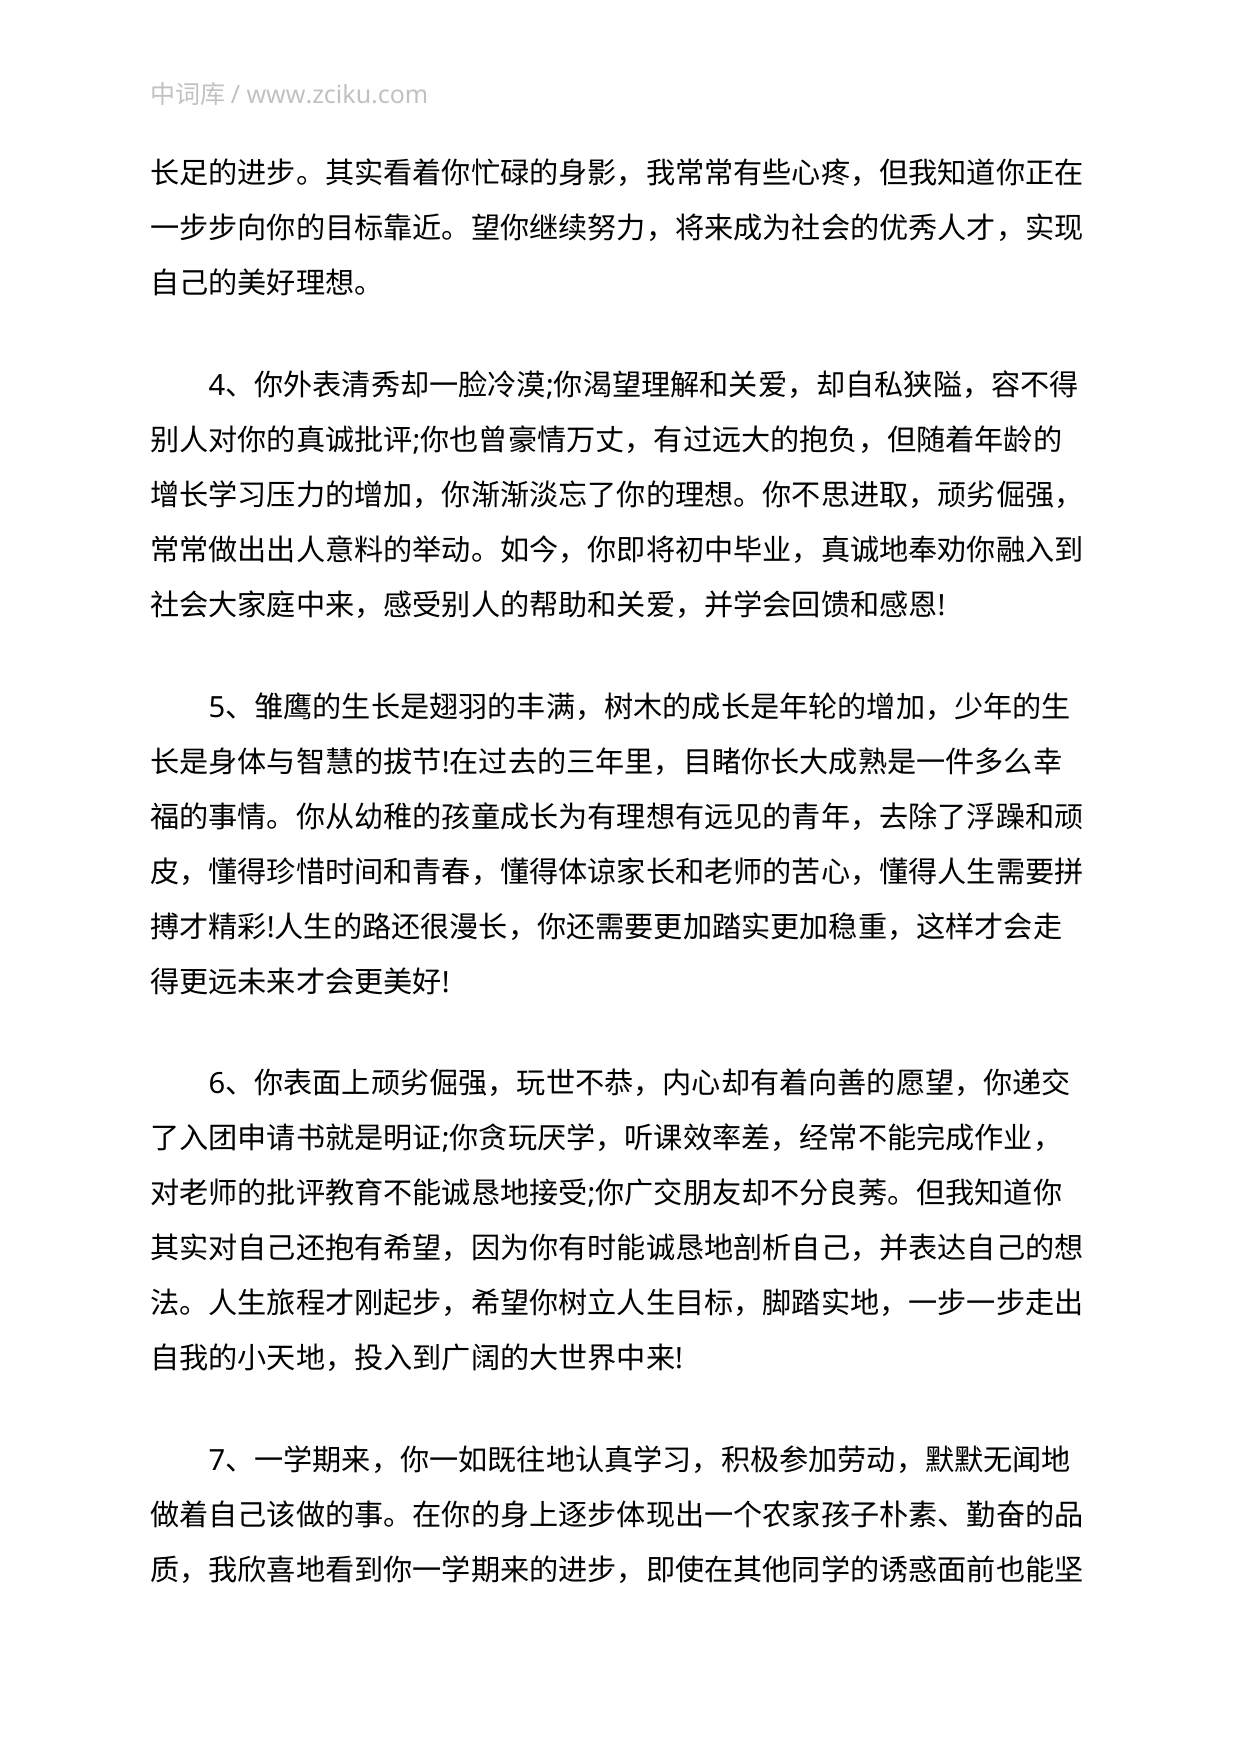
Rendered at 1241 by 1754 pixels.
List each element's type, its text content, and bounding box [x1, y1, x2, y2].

text 4、你外表清秀却一脸冷漠;你渴望理解和关爱，却自私狭隘，容不得别人对你的真诚批评;你也曾豪情万丈，有过远大的抱负，但随着年龄的增长学习压力的增加，你渐渐淡忘了你的理想。你不思进取，顽劣倔强，常常做出出人意料的举动。如今，你即将初中毕业，真诚地奉劝你融入到社会大家庭中来，感受别人的帮助和关爱，并学会回馈和感恩! [150, 362, 1090, 624]
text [150, 1437, 1090, 1589]
text 5、雏鹰的生长是翅羽的丰满，树木的成长是年轮的增加，少年的生长是身体与智慧的拔节!在过去的三年里，目睹你长大成熟是一件多么幸福的事情。你从幼稚的孩童成长为有理想有远见的青年，去除了浮躁和顽皮，懂得珍惜时间和青春，懂得体谅家长和老师的苦心，懂得人生需要拼搏才精彩!人生的路还很漫长，你还需要更加踏实更加稳重，这样才会走得更远未来才会更美好! [150, 683, 1090, 1001]
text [150, 150, 1090, 302]
text 6、你表面上顽劣倔强，玩世不恭，内心却有着向善的愿望，你递交了入团申请书就是明证;你贪玩厌学，听课效率差，经常不能完成作业，对老师的批评教育不能诚恳地接受;你广交朋友却不分良莠。但我知道你其实对自己还抱有希望，因为你有时能诚恳地剖析自己，并表达自己的想法。人生旅程才刚起步，希望你树立人生目标，脚踏实地，一步一步走出自我的小天地，投入到广阔的大世界中来! [150, 1060, 1090, 1377]
